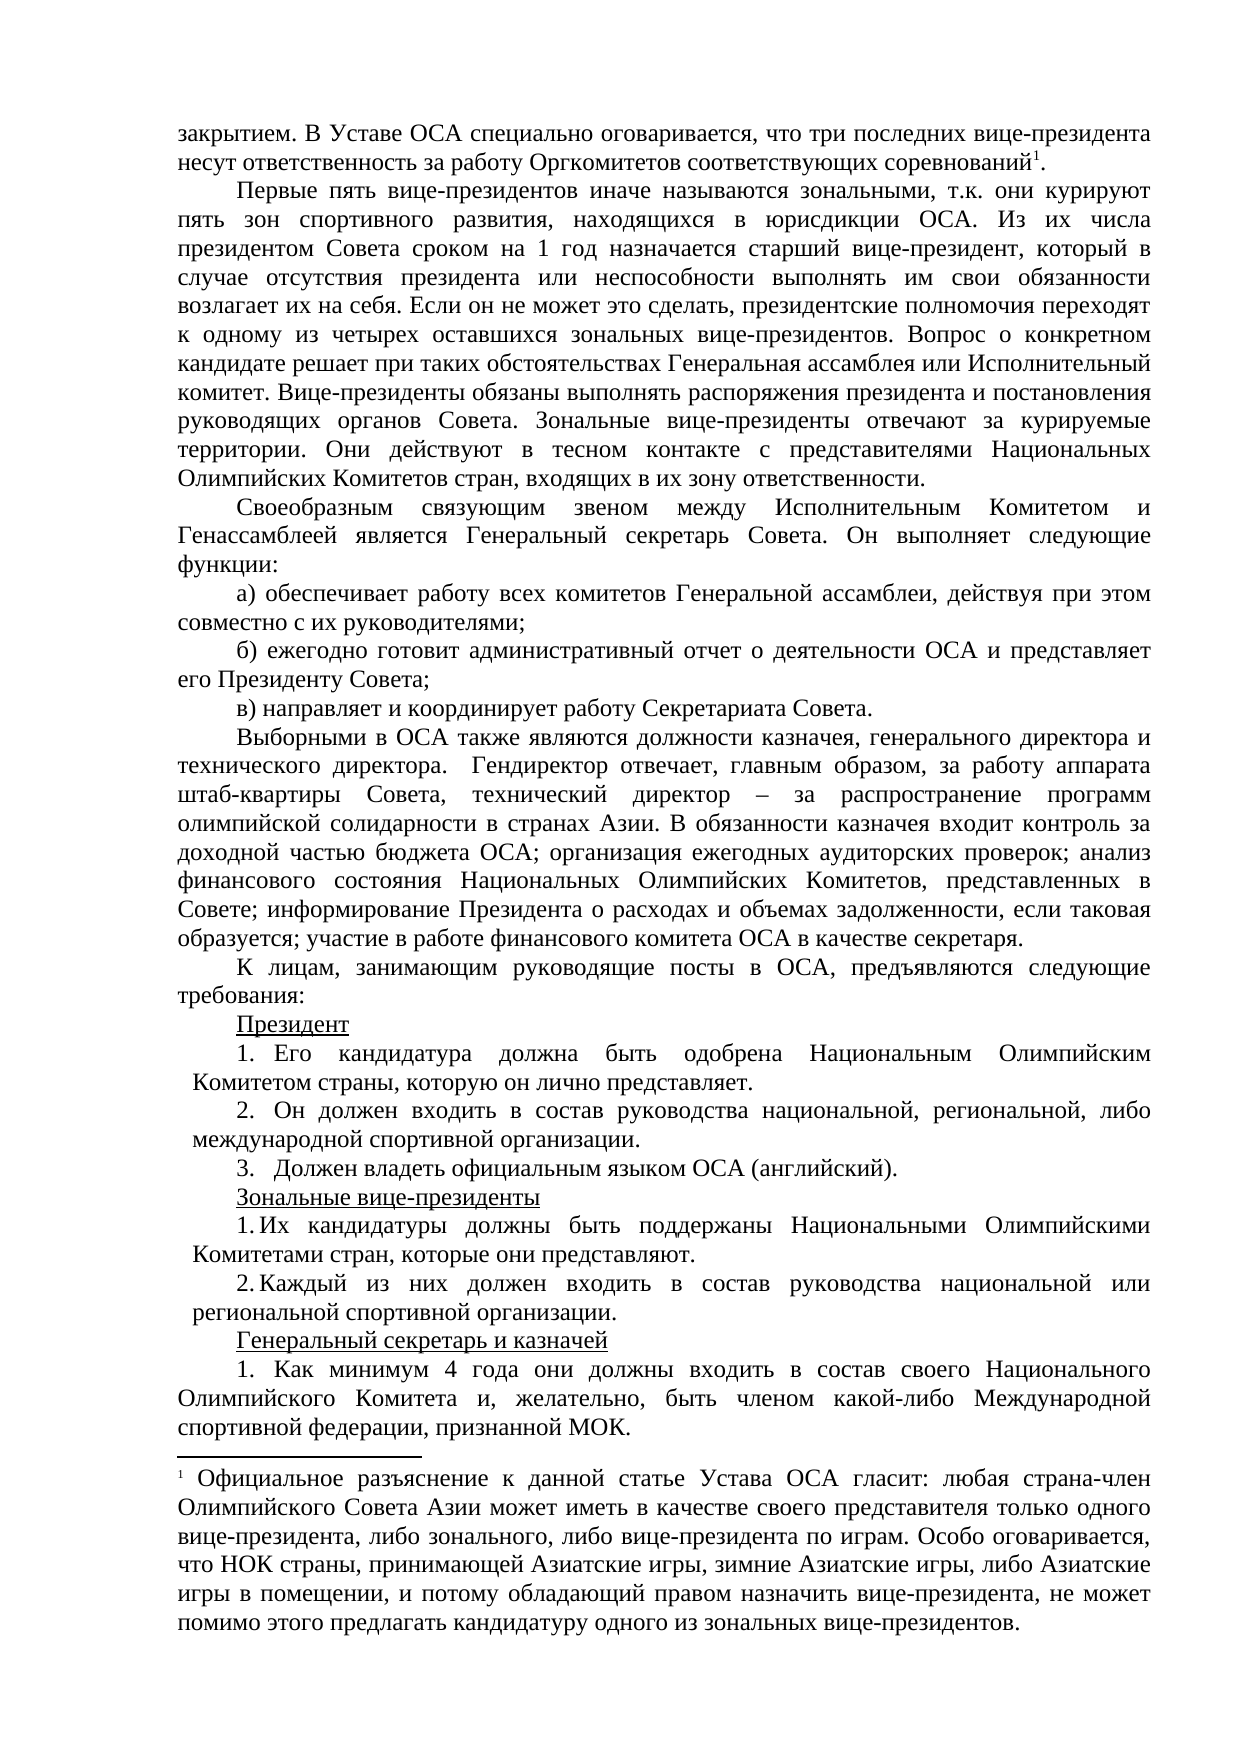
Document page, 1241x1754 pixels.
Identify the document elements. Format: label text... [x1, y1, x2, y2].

list Каждый из них должен входить в состав руководства национальной или региональной спортивной организации. [192, 1268, 1152, 1326]
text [177, 118, 1152, 176]
list Как минимум 4 года они должны входить в состав своего Национального Олимпийского Комитета и, желательно, быть членом какой-либо Международной спортивной федерации, признанной МОК. [177, 1354, 1152, 1441]
list Он должен входить в состав руководства национальной, региональной, либо международной спортивной организации. [192, 1096, 1152, 1153]
text Президент [177, 1009, 1152, 1038]
text Генеральный секретарь и казначей [177, 1326, 1152, 1354]
list Их кандидатуры должны быть поддержаны Национальными Олимпийскими Комитетами стран, которые они представляют. [192, 1211, 1152, 1268]
text Выборными в ОСА также являются должности казначея, генерального директора и технического директора. Гендиректор отвечает, главным образом, за работу аппарата штаб-квартиры Совета, технический директор – за распространение программ олимпийской солидарности в странах Азии. В обязанности казначея входит контроль за доходной частью бюджета ОСА; организация ежегодных аудиторских проверок; анализ финансового состояния Национальных Олимпийских Комитетов, представленных в Совете; информирование Президента о расходах и объемах задолженности, если таковая образуется; участие в работе финансового комитета ОСА в качестве секретаря. [177, 722, 1152, 952]
text в) направляет и координирует работу Секретариата Совета. [177, 693, 1152, 722]
text а) обеспечивает работу всех комитетов Генеральной ассамблеи, действуя при этом совместно с их руководителями; [177, 578, 1152, 636]
list Его кандидатура должна быть одобрена Национальным Олимпийским Комитетом страны, которую он лично представляет. [192, 1038, 1152, 1096]
list Должен владеть официальным языком ОСА (английский). [192, 1153, 1152, 1182]
text Первые пять вице-президентов иначе называются зональными, т.к. они курируют пять зон спортивного развития, находящихся в юрисдикции ОСА. Из их числа президентом Совета сроком на 1 год назначается старший вице-президент, который в случае отсутствия президента или неспособности выполнять им свои обязанности возлагает их на себя. Если он не может это сделать, президентские полномочия переходят к одному из четырех оставшихся зональных вице-президентов. Вопрос о конкретном кандидате решает при таких обстоятельствах Генеральная ассамблея или Исполнительный комитет. Вице-президенты обязаны выполнять распоряжения президента и постановления руководящих органов Совета. Зональные вице-президенты отвечают за курируемые территории. Они действуют в тесном контакте с представителями Национальных Олимпийских Комитетов стран, входящих в их зону ответственности. [177, 176, 1152, 492]
text Своеобразным связующим звеном между Исполнительным Комитетом и Генассамблеей является Генеральный секретарь Совета. Он выполняет следующие функции: [177, 492, 1152, 578]
text б) ежегодно готовит административный отчет о деятельности ОСА и представляет его Президенту Совета; [177, 636, 1152, 693]
text К лицам, занимающим руководящие посты в ОСА, предъявляются следующие требования: [177, 952, 1152, 1009]
text Зональные вице-президенты [177, 1182, 1152, 1211]
